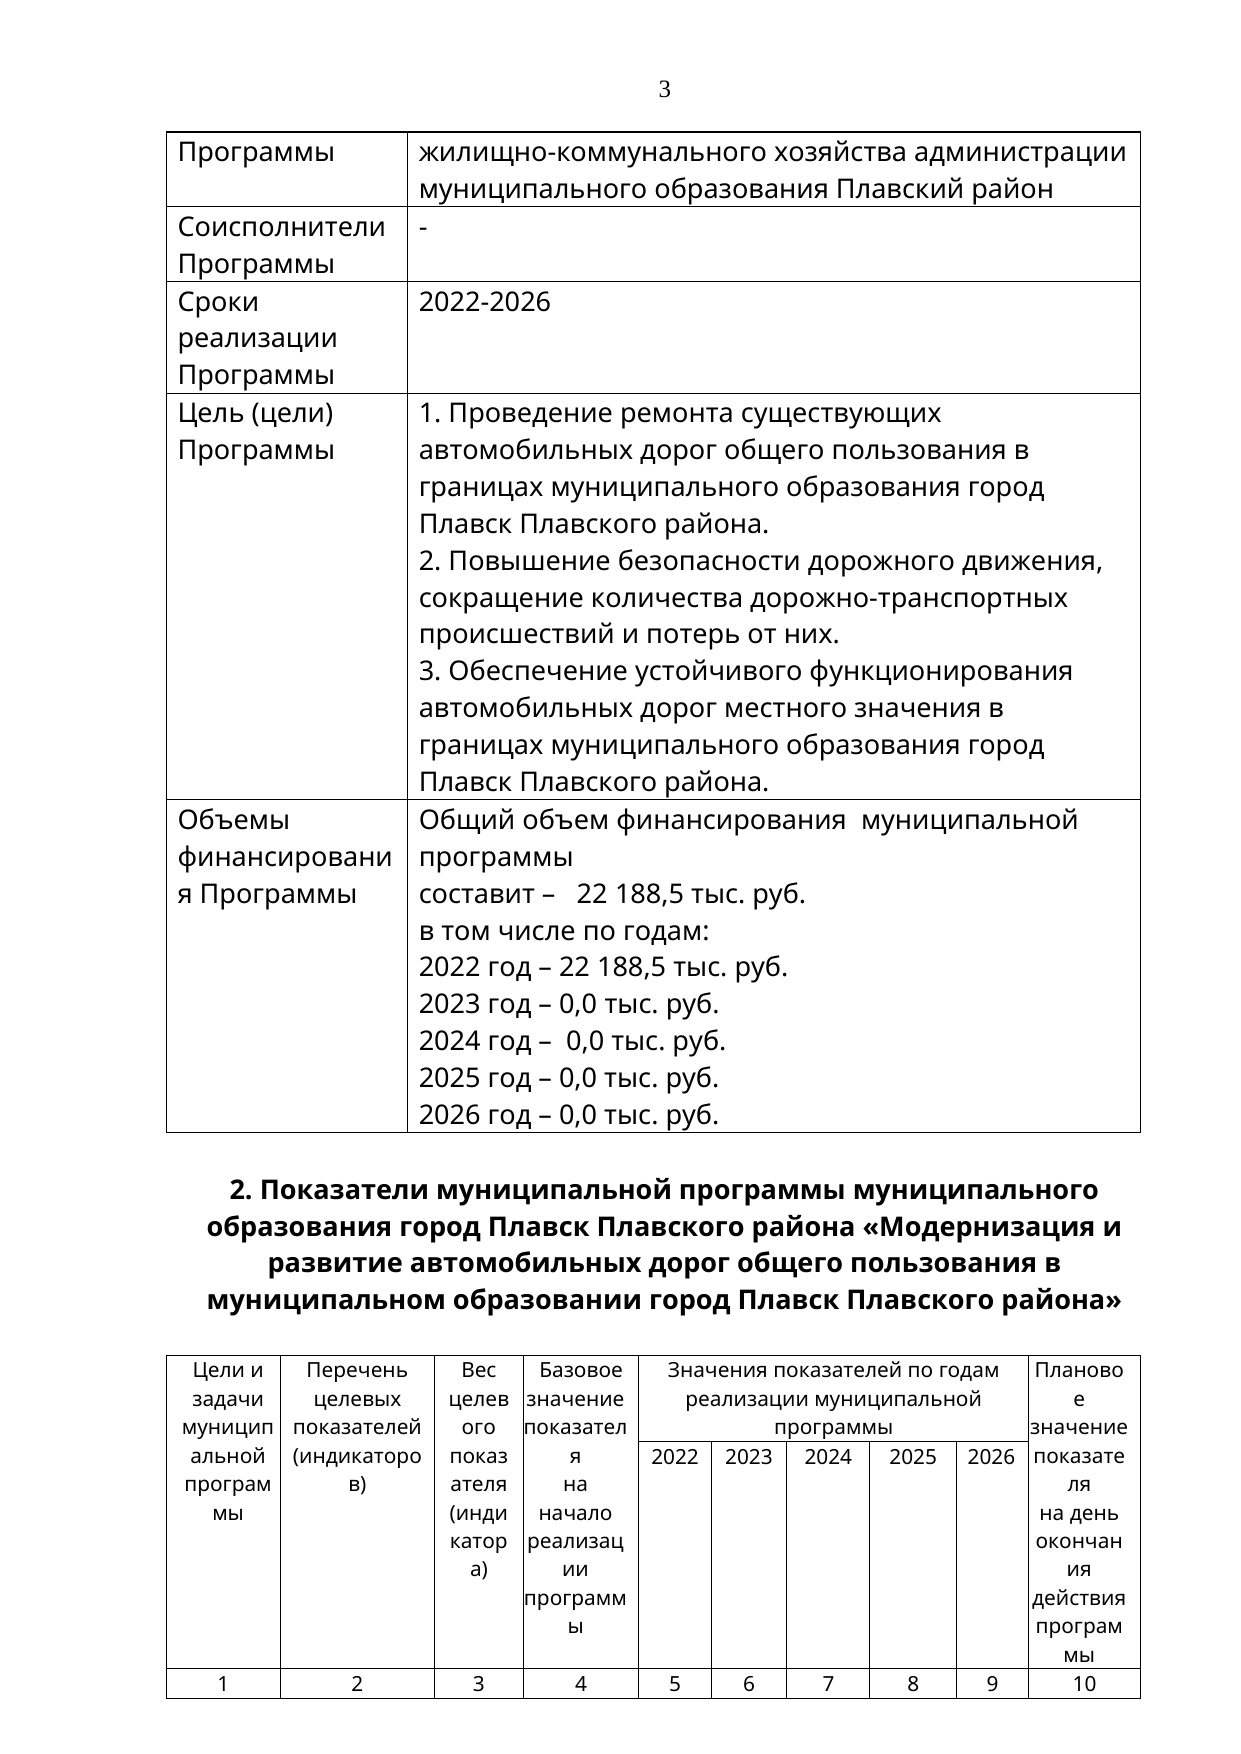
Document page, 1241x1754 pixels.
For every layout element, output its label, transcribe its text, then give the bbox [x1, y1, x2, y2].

table_cell - [408, 207, 1140, 281]
table_cell 2025 [870, 1442, 956, 1668]
table_header Значения показателей по годам реализации муниципальной программы [639, 1356, 1028, 1441]
table_cell 2026 [957, 1442, 1028, 1668]
table_cell 2023 [712, 1442, 786, 1668]
text 2. Показатели муниципальной программы муниципального образования город Плавск Плавского района «Модернизация и развитие автомобильных дорог общего пользования в муниципальном образовании город Плавск Плавского района» [177, 1170, 1152, 1318]
table_cell 5 [639, 1669, 711, 1698]
table_header Плановое значение показателя на день окончания действия программы [1029, 1356, 1140, 1668]
table_cell 3 [435, 1669, 523, 1698]
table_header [408, 133, 1140, 206]
table_cell 7 [787, 1669, 869, 1698]
table_cell 1. Проведение ремонта существующих автомобильных дорог общего пользования в границах муниципального образования город Плавск Плавского района. 2. Повышение безопасности дорожного движения, сокращение количества дорожно-транспортных происшествий и потерь от них. 3. Обеспечение устойчивого функционирования автомобильных дорог местного значения в границах муниципального образования город Плавск Плавского района. [408, 394, 1140, 799]
table_cell 8 [870, 1669, 956, 1698]
table_header Цели и задачи муниципальной программы [167, 1356, 280, 1668]
table_cell Цель (цели) Программы [167, 394, 407, 799]
table_cell Объемы финансирования Программы [167, 800, 407, 1132]
table_cell Сроки реализации Программы [167, 282, 407, 393]
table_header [167, 133, 407, 206]
table_cell 2022 [639, 1442, 711, 1668]
table_header Перечень целевых показателей (индикаторов) [281, 1356, 434, 1668]
table_cell 10 [1029, 1669, 1140, 1698]
table_cell 6 [712, 1669, 786, 1698]
table_cell 1 [167, 1669, 280, 1698]
table_cell 2024 [787, 1442, 869, 1668]
table_header Вес целевого показателя (индикатора) [435, 1356, 523, 1668]
table_cell 2 [281, 1669, 434, 1698]
table_cell 2022-2026 [408, 282, 1140, 393]
table_cell Общий объем финансирования муниципальной программы составит – 22 188,5 тыс. руб. в том числе по годам: 2022 год – 22 188,5 тыс. руб. 2023 год – 0,0 тыс. руб. 2024 год – 0,0 тыс. руб. 2025 год – 0,0 тыс. руб. 2026 год – 0,0 тыс. руб. [408, 800, 1140, 1132]
table_cell 9 [957, 1669, 1028, 1698]
table_cell 4 [524, 1669, 638, 1698]
table_header Базовое значение показателя на начало реализации программы [524, 1356, 638, 1668]
table_cell Соисполнители Программы [167, 207, 407, 281]
